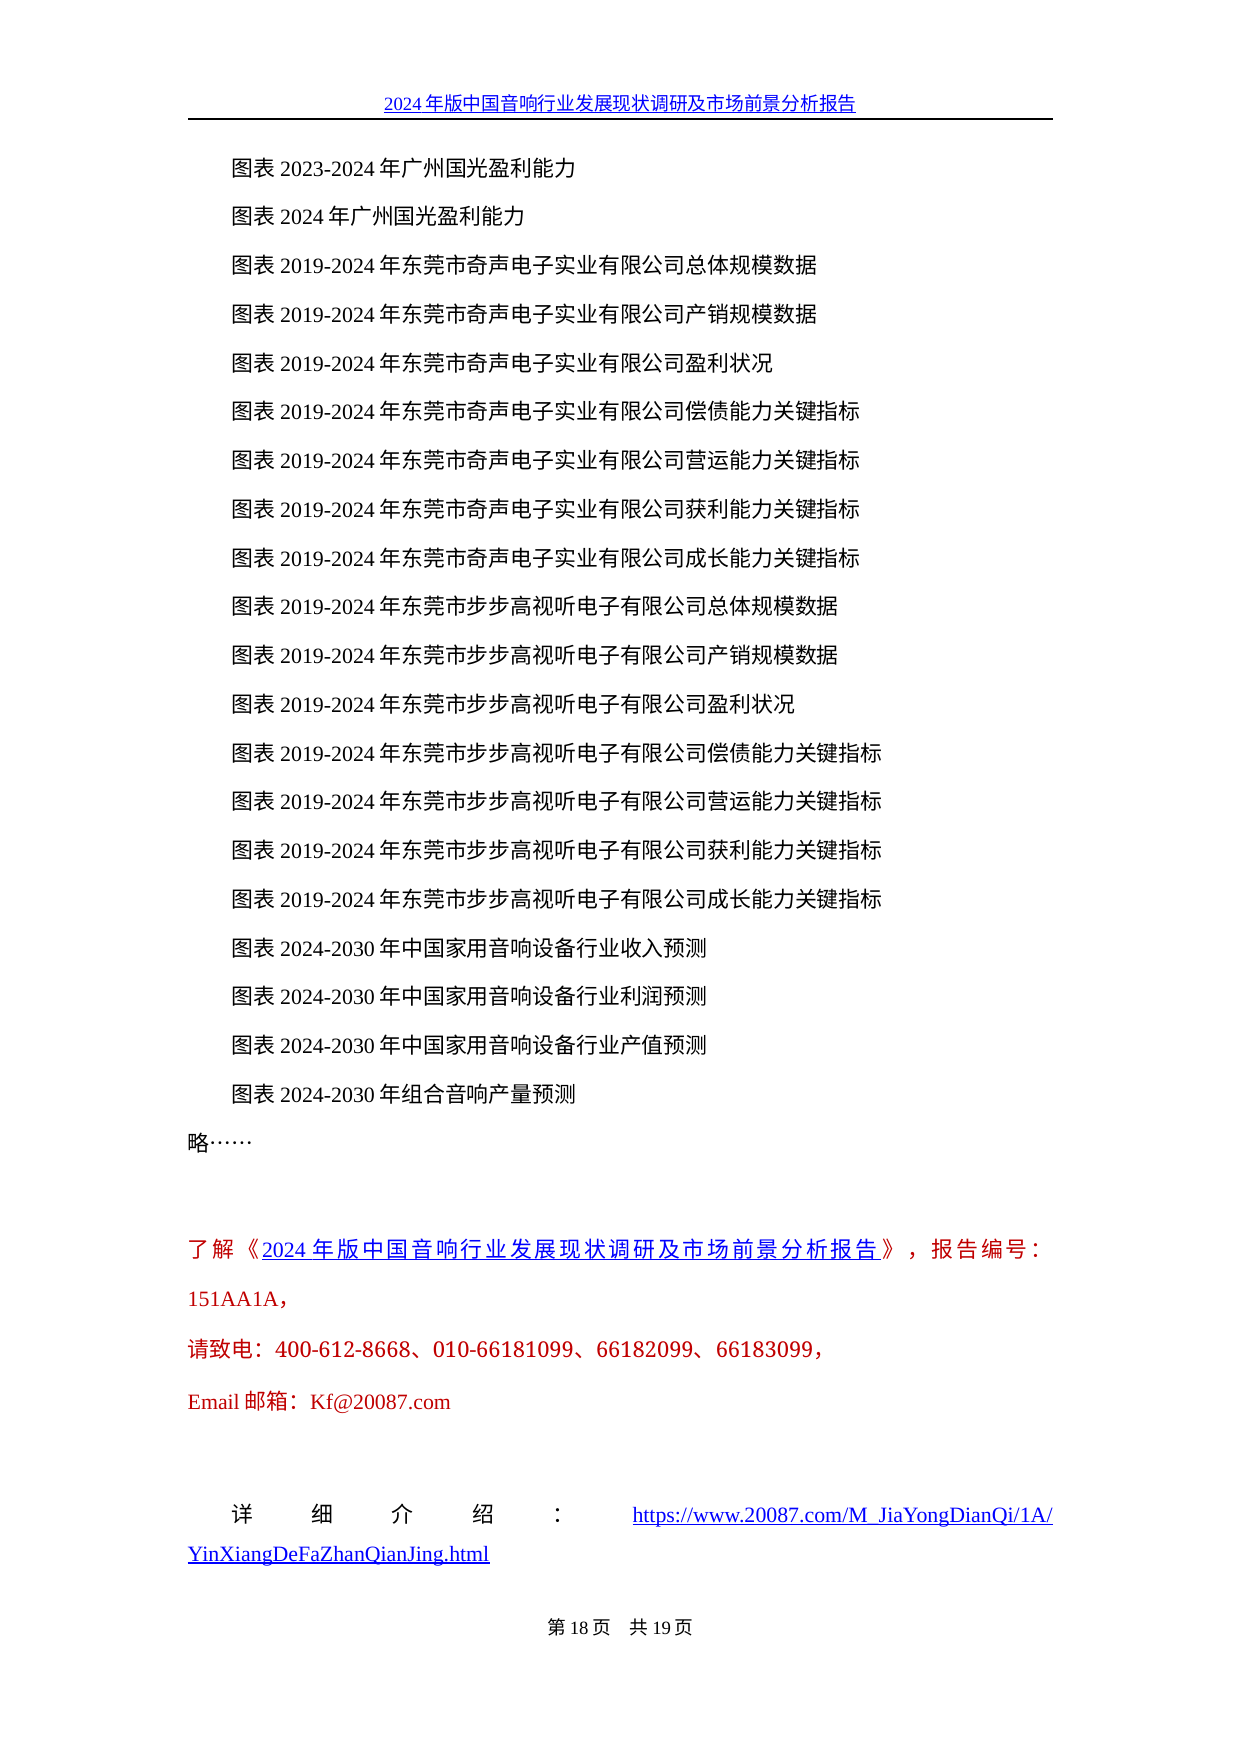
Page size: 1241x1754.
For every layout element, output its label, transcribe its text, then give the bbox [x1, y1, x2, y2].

text 了解《2024年版中国音响行业发展现状调研及市场前景分析报告》，报告编号：151AA1A， [187, 1232, 1053, 1313]
text 详细介绍：https://www.20087.com/M_JiaYongDianQi/1A/YinXiangDeFaZhanQianJing.html [187, 1496, 1053, 1569]
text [187, 150, 1053, 1158]
text 请致电：400-612-8668、010-66181099、66182099、66183099， [187, 1332, 1053, 1364]
text Email邮箱：Kf@20087.com [187, 1383, 1053, 1416]
